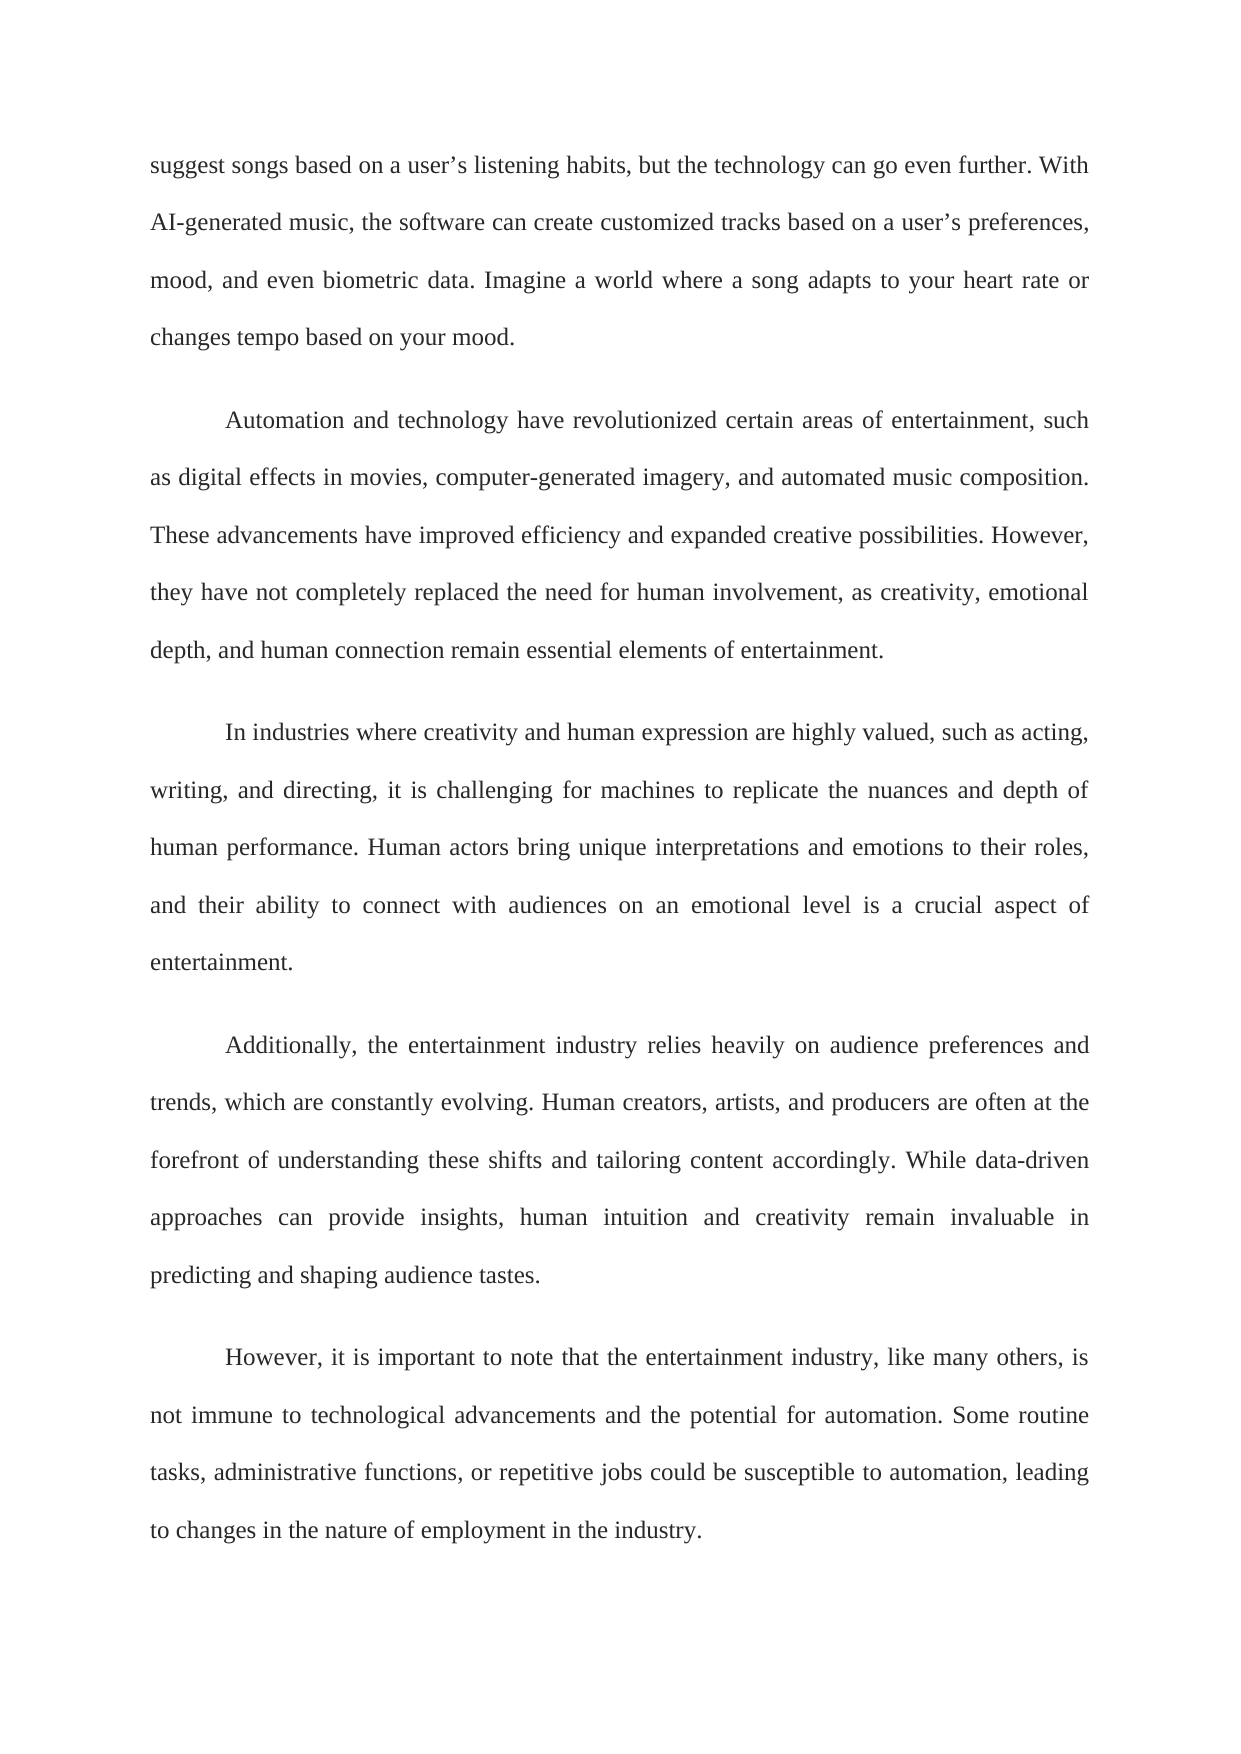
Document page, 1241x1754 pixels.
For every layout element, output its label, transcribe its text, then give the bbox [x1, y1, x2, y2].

text However, it is important to note that the entertainment industry, like many others, is not immune to technological advancements and the potential for automation. Some routine tasks, administrative functions, or repetitive jobs could be susceptible to automation, leading to changes in the nature of employment in the industry. [150, 1342, 1090, 1544]
text Additionally, the entertainment industry relies heavily on audience preferences and trends, which are constantly evolving. Human creators, artists, and producers are often at the forefront of understanding these shifts and tailoring content accordingly. While data-driven approaches can provide insights, human intuition and creativity remain invaluable in predicting and shaping audience tastes. [150, 1030, 1090, 1289]
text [150, 150, 1090, 351]
text Automation and technology have revolutionized certain areas of entertainment, such as digital effects in movies, computer-generated imagery, and automated music composition. These advancements have improved efficiency and expanded creative possibilities. However, they have not completely replaced the need for human involvement, as creativity, emotional depth, and human connection remain essential elements of entertainment. [150, 405, 1090, 664]
text In industries where creativity and human expression are highly valued, such as acting, writing, and directing, it is challenging for machines to replicate the nuances and depth of human performance. Human actors bring unique interpretations and emotions to their roles, and their ability to connect with audiences on an emotional level is a crucial aspect of entertainment. [150, 717, 1090, 976]
